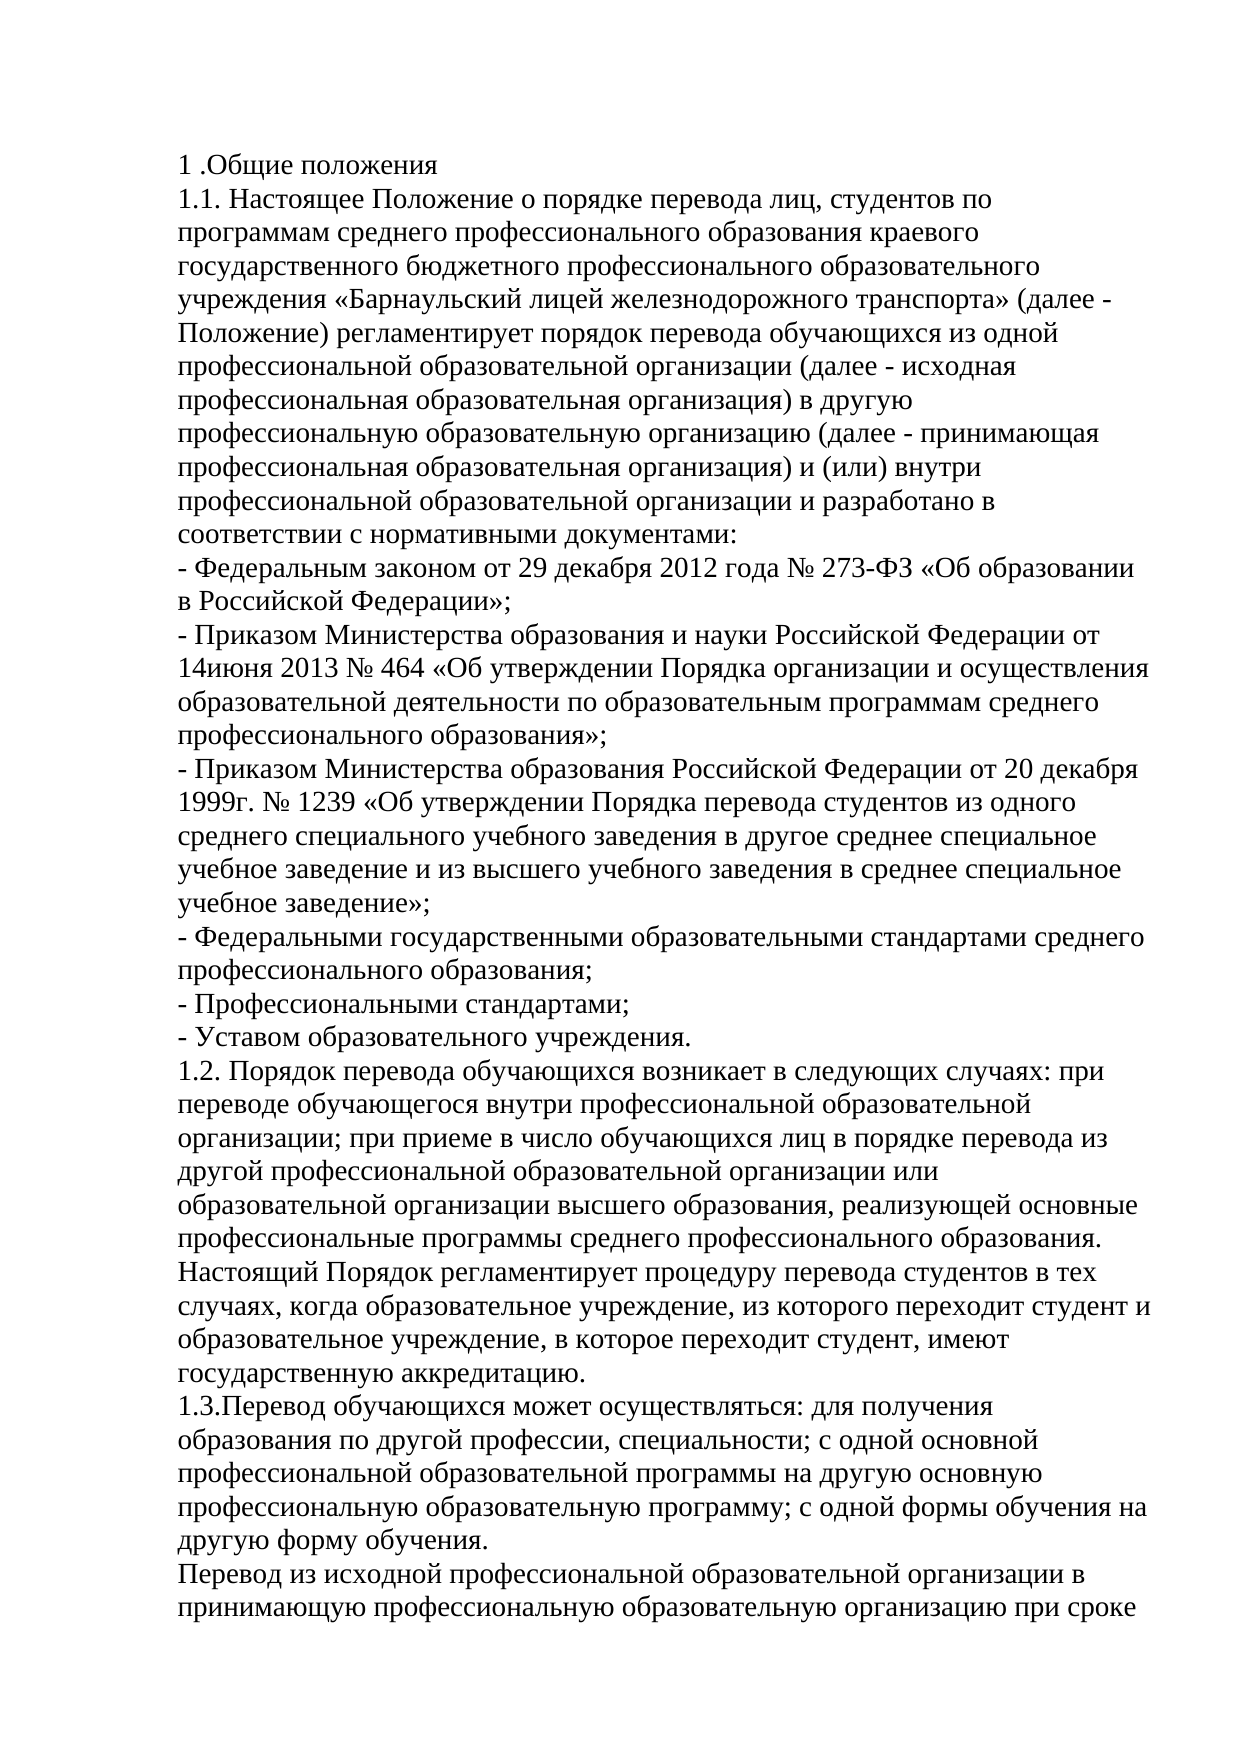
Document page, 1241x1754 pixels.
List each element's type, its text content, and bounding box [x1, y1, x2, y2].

text Настоящий Порядок регламентирует процедуру перевода студентов в тех случаях, когда образовательное учреждение, из которого переходит студент и образовательное учреждение, в которое переходит студент, имеют государственную аккредитацию. [177, 1254, 1152, 1388]
text 1.1. Настоящее Положение о порядке перевода лиц, студентов по программам среднего профессионального образования краевого государственного бюджетного профессионального образовательного учреждения «Барнаульский лицей железнодорожного транспорта» (далее - Положение) регламентирует порядок перевода обучающихся из одной профессиональной образовательной организации (далее - исходная профессиональная образовательная организация) в другую профессиональную образовательную организацию (далее - принимающая профессиональная образовательная организация) и (или) внутри профессиональной образовательной организации и разработано в соответствии с нормативными документами: [177, 181, 1152, 550]
text - Федеральным законом от 29 декабря 2012 года № 273-ФЗ «Об образовании в Российской Федерации»; [177, 550, 1152, 617]
text 1.2. Порядок перевода обучающихся возникает в следующих случаях: при переводе обучающегося внутри профессиональной образовательной организации; при приеме в число обучающихся лиц в порядке перевода из другой профессиональной образовательной организации или образовательной организации высшего образования, реализующей основные профессиональные программы среднего профессионального образования. [177, 1053, 1152, 1254]
text - Приказом Министерства образования и науки Российской Федерации от 14июня 2013 № 464 «Об утверждении Порядка организации и осуществления образовательной деятельности по образовательным программам среднего профессионального образования»; [177, 617, 1152, 751]
text - Приказом Министерства образования Российской Федерации от 20 декабря 1999г. № 1239 «Об утверждении Порядка перевода студентов из одного среднего специального учебного заведения в другое среднее специальное учебное заведение и из высшего учебного заведения в среднее специальное учебное заведение»; [177, 751, 1152, 919]
text - Федеральными государственными образовательными стандартами среднего профессионального образования; [177, 919, 1152, 986]
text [177, 1556, 1152, 1623]
text - Уставом образовательного учреждения. [177, 1019, 1152, 1053]
text 1.3.Перевод обучающихся может осуществляться: для получения образования по другой профессии, специальности; с одной основной профессиональной образовательной программы на другую основную профессиональную образовательную программу; с одной формы обучения на другую форму обучения. [177, 1388, 1152, 1556]
text 1 .Общие положения [177, 147, 1152, 181]
text - Профессиональными стандартами; [177, 986, 1152, 1019]
